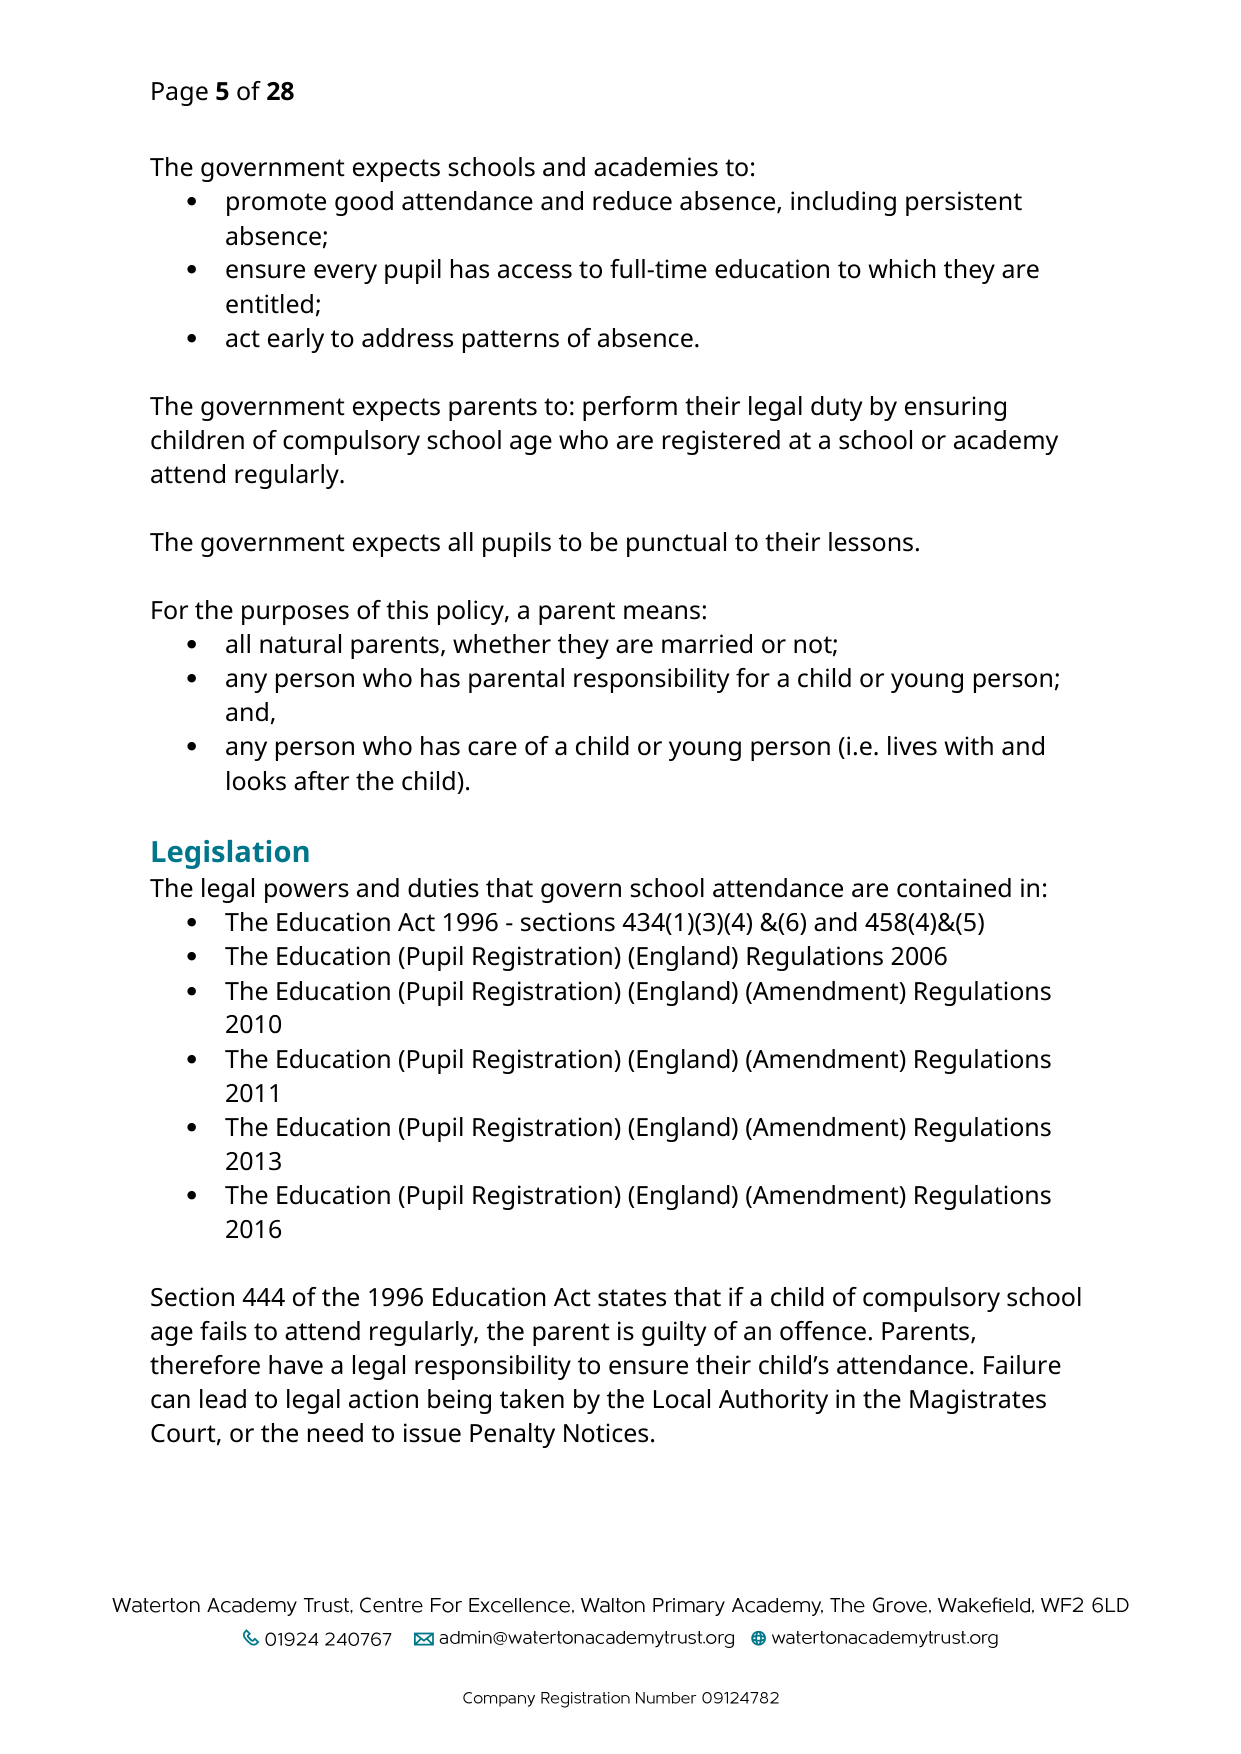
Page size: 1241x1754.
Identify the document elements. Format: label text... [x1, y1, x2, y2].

text The government expects parents to: perform their legal duty by ensuring children of compulsory school age who are registered at a school or academy attend regularly. [150, 388, 1090, 491]
list The Education (Pupil Registration) (England) (Amendment) Regulations 2013 [187, 1109, 1090, 1177]
list The Education (Pupil Registration) (England) Regulations 2006 [187, 939, 1090, 973]
list promote good attendance and reduce absence, including persistent absence; [187, 184, 1090, 252]
list any person who has care of a child or young person (i.e. lives with and looks after the child). [187, 729, 1090, 797]
text Section 444 of the 1996 Education Act states that if a child of compulsory school age fails to attend regularly, the parent is guilty of an offence. Parents, therefore have a legal responsibility to ensure their child’s attendance. Failure can lead to legal action being taken by the Local Authority in the Magistrates Court, or the need to issue Penalty Notices. [150, 1280, 1090, 1450]
list act early to address patterns of absence. [187, 320, 1090, 354]
list any person who has parental responsibility for a child or young person; and, [187, 661, 1090, 729]
text The legal powers and duties that govern school attendance are contained in: [150, 871, 1090, 905]
list The Education (Pupil Registration) (England) (Amendment) Regulations 2011 [187, 1041, 1090, 1109]
text The government expects all pupils to be punctual to their lessons. [150, 525, 1090, 559]
picture [1, 1576, 1239, 1754]
list The Education (Pupil Registration) (England) (Amendment) Regulations 2016 [187, 1177, 1090, 1246]
list The Education (Pupil Registration) (England) (Amendment) Regulations 2010 [187, 973, 1090, 1041]
subtitle Legislation [150, 831, 1090, 871]
list all natural parents, whether they are married or not; [187, 627, 1090, 661]
text The government expects schools and academies to: [150, 150, 1090, 184]
list ensure every pupil has access to full-time education to which they are entitled; [187, 252, 1090, 320]
text For the purposes of this policy, a parent means: [150, 593, 1090, 627]
list The Education Act 1996 - sections 434(1)(3)(4) &(6) and 458(4)&(5) [187, 905, 1090, 939]
